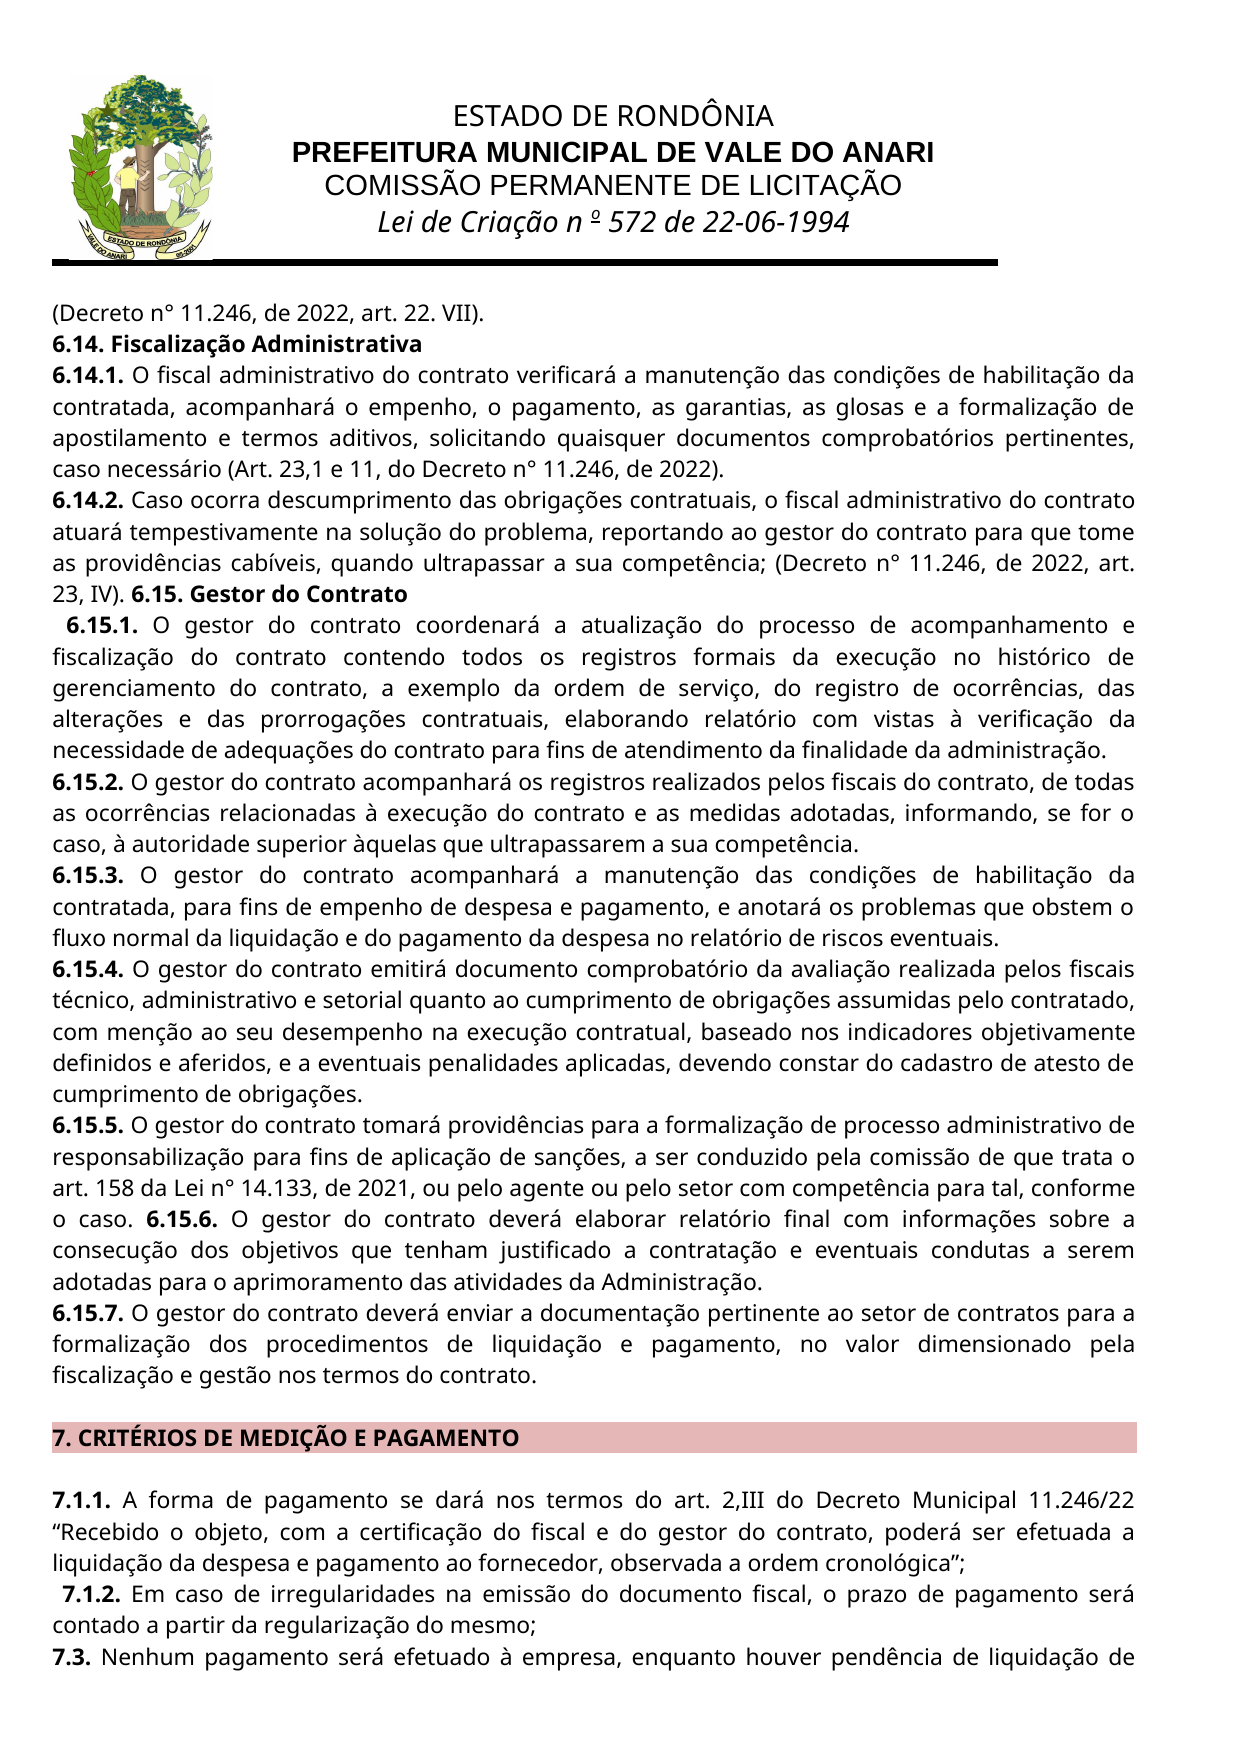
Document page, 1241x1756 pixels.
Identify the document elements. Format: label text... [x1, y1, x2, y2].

text 6.14. Fiscalização Administrativa [52, 328, 1137, 359]
text 7. CRITÉRIOS DE MEDIÇÃO E PAGAMENTO [52, 1422, 1137, 1453]
text 6.15.2. O gestor do contrato acompanhará os registros realizados pelos fiscais do contrato, de todas as ocorrências relacionadas à execução do contrato e as medidas adotadas, informando, se for o caso, à autoridade superior àquelas que ultrapassarem a sua competência. [52, 766, 1137, 859]
text 6.15.5. O gestor do contrato tomará providências para a formalização de processo administrativo de responsabilização para fins de aplicação de sanções, a ser conduzido pela comissão de que trata o art. 158 da Lei n° 14.133, de 2021, ou pelo agente ou pelo setor com competência para tal, conforme o caso. 6.15.6. O gestor do contrato deverá elaborar relatório final com informações sobre a consecução dos objetivos que tenham justificado a contratação e eventuais condutas a serem adotadas para o aprimoramento das atividades da Administração. [52, 1109, 1137, 1297]
text 6.15.1. O gestor do contrato coordenará a atualização do processo de acompanhamento e fiscalização do contrato contendo todos os registros formais da execução no histórico de gerenciamento do contrato, a exemplo da ordem de serviço, do registro de ocorrências, das alterações e das prorrogações contratuais, elaborando relatório com vistas à verificação da necessidade de adequações do contrato para fins de atendimento da finalidade da administração. [52, 609, 1137, 766]
text 6.14.2. Caso ocorra descumprimento das obrigações contratuais, o fiscal administrativo do contrato atuará tempestivamente na solução do problema, reportando ao gestor do contrato para que tome as providências cabíveis, quando ultrapassar a sua competência; (Decreto n° 11.246, de 2022, art. 23, IV). 6.15. Gestor do Contrato [52, 484, 1137, 609]
text 6.15.4. O gestor do contrato emitirá documento comprobatório da avaliação realizada pelos fiscais técnico, administrativo e setorial quanto ao cumprimento de obrigações assumidas pelo contratado, com menção ao seu desempenho na execução contratual, baseado nos indicadores objetivamente definidos e aferidos, e a eventuais penalidades aplicadas, devendo constar do cadastro de atesto de cumprimento de obrigações. [52, 953, 1137, 1109]
text 6.15.3. O gestor do contrato acompanhará a manutenção das condições de habilitação da contratada, para fins de empenho de despesa e pagamento, e anotará os problemas que obstem o fluxo normal da liquidação e do pagamento da despesa no relatório de riscos eventuais. [52, 859, 1137, 953]
text 7.1.2. Em caso de irregularidades na emissão do documento fiscal, o prazo de pagamento será contado a partir da regularização do mesmo; [52, 1578, 1137, 1641]
text 7.1.1. A forma de pagamento se dará nos termos do art. 2,III do Decreto Municipal 11.246/22 “Recebido o objeto, com a certificação do fiscal e do gestor do contrato, poderá ser efetuada a liquidação da despesa e pagamento ao fornecedor, observada a ordem cronológica”; [52, 1484, 1137, 1578]
text 6.15.7. O gestor do contrato deverá enviar a documentação pertinente ao setor de contratos para a formalização dos procedimentos de liquidação e pagamento, no valor dimensionado pela fiscalização e gestão nos termos do contrato. [52, 1297, 1137, 1391]
picture [68, 75, 213, 260]
text 6.14.1. O fiscal administrativo do contrato verificará a manutenção das condições de habilitação da contratada, acompanhará o empenho, o pagamento, as garantias, as glosas e a formalização de apostilamento e termos aditivos, solicitando quaisquer documentos comprobatórios pertinentes, caso necessário (Art. 23,1 e 11, do Decreto n° 11.246, de 2022). [52, 359, 1137, 484]
